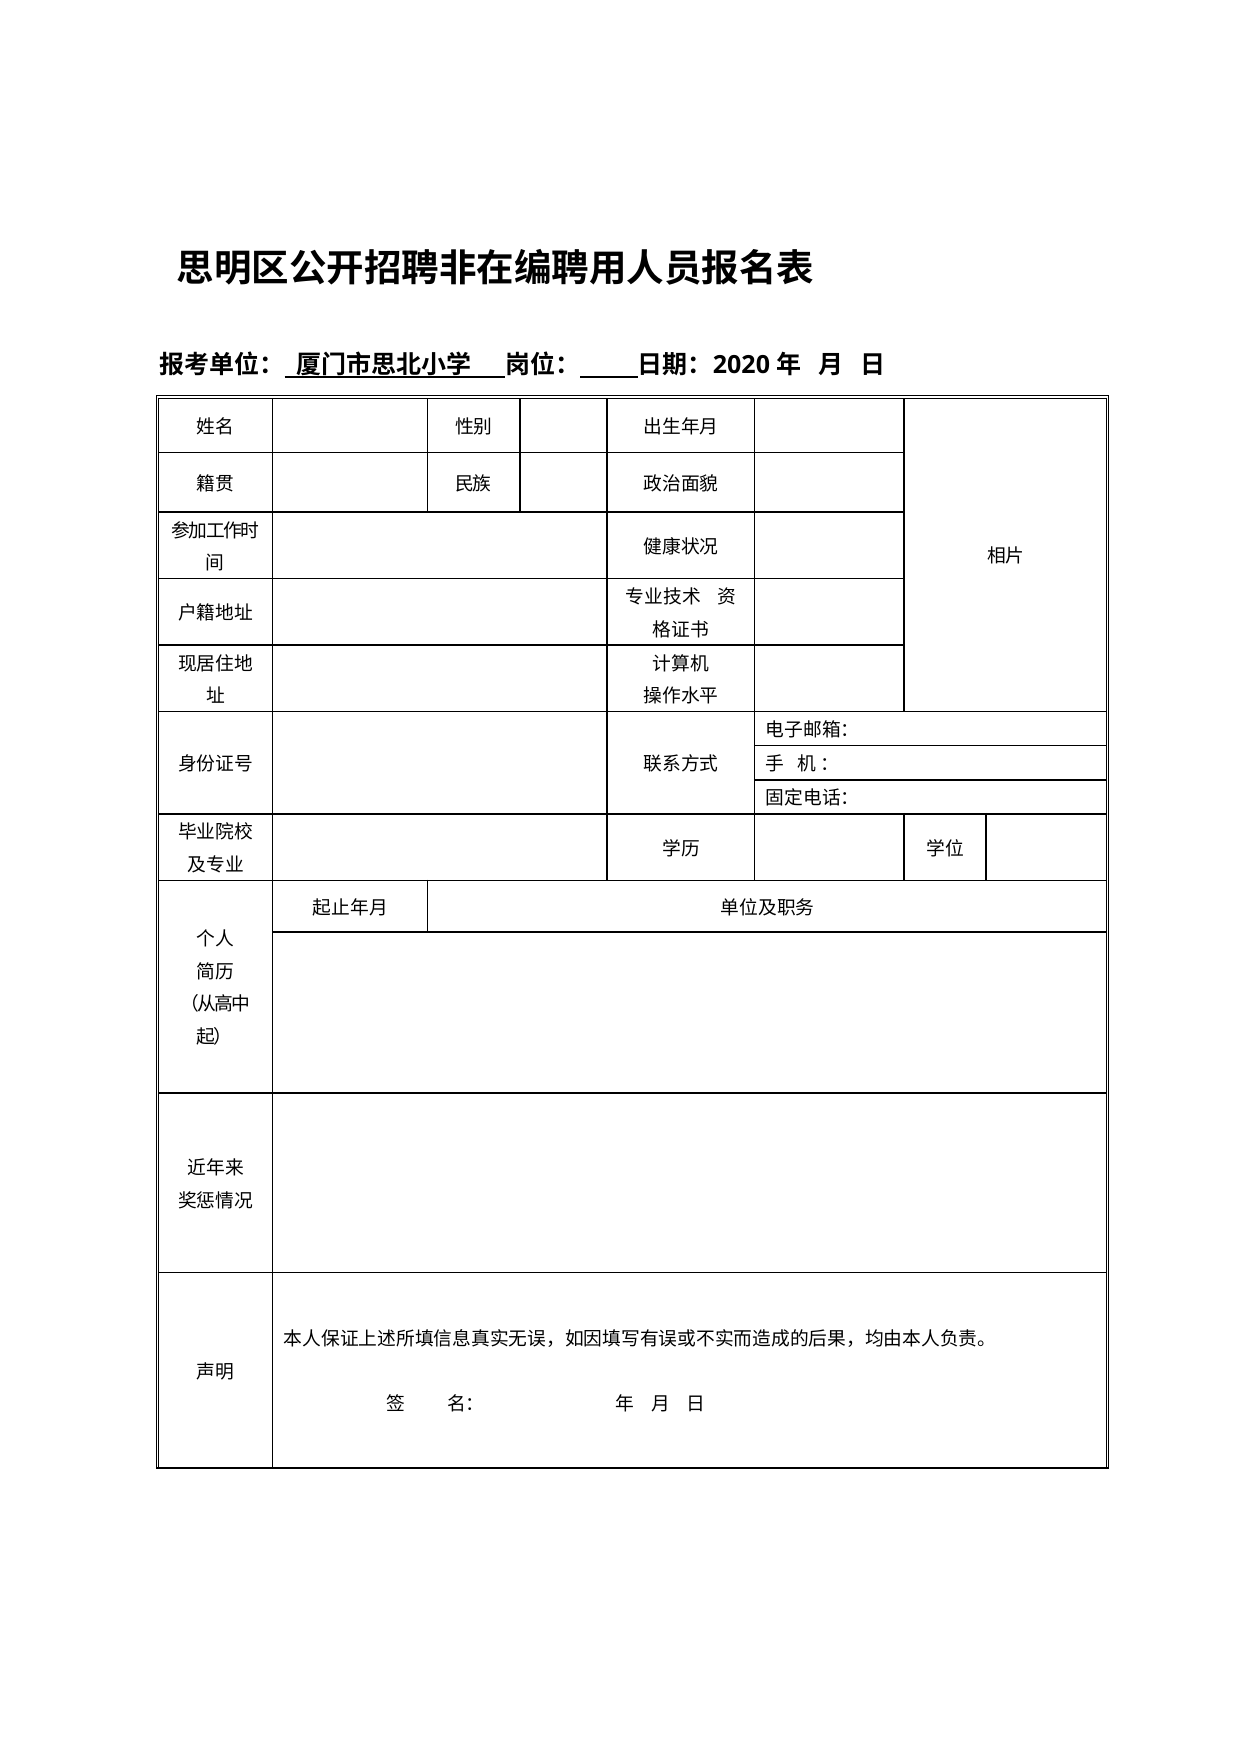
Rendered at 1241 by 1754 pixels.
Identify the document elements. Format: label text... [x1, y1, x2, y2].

table_cell [273, 815, 606, 879]
table_cell 参加工作时间 [159, 513, 272, 578]
table_cell 现居住地址 [159, 646, 272, 711]
table_cell [273, 579, 606, 644]
table_cell [273, 1094, 1106, 1272]
table_cell 固定电话： [755, 781, 1106, 813]
table_cell 个人 简历 （从高中起） [159, 881, 272, 1092]
table_cell 户籍地址 [159, 579, 272, 644]
table_cell 联系方式 [608, 712, 754, 813]
table_header 出生年月 [608, 399, 754, 452]
text 思明区公开招聘非在编聘用人员报名表 [159, 233, 1081, 298]
table_cell 政治面貌 [608, 453, 754, 511]
table_cell 身份证号 [159, 712, 272, 813]
table_cell 起止年月 [273, 881, 427, 931]
table_cell [273, 513, 606, 578]
table_cell [755, 815, 903, 879]
table_cell 手 机 ： [755, 746, 1106, 779]
table_cell [521, 453, 606, 511]
table_cell 近年来 奖惩情况 [159, 1094, 272, 1272]
text 报考单位： 厦门市思北小学 岗位： 日期：2020 年 月 日 [159, 330, 1081, 395]
table_cell 计算机 操作水平 [608, 646, 754, 711]
table_cell 民族 [428, 453, 519, 511]
table_cell [755, 646, 903, 711]
table_cell 单位及职务 [428, 881, 1106, 931]
table_cell [273, 933, 1106, 1092]
table_cell 声明 [159, 1273, 272, 1467]
table_cell 学历 [608, 815, 754, 879]
table_cell [755, 513, 903, 578]
table_cell 电子邮箱： [755, 712, 1106, 745]
table_cell 籍贯 [159, 453, 272, 511]
table_cell [755, 453, 903, 511]
table_cell [987, 815, 1106, 879]
table_header 性别 [428, 399, 519, 452]
table_cell 毕业院校 及专业 [159, 815, 272, 879]
table_cell 健康状况 [608, 513, 754, 578]
table_cell 学位 [905, 815, 985, 879]
table_header [755, 399, 903, 452]
table_cell 本人保证上述所填信息真实无误，如因填写有误或不实而造成的后果，均由本人负责。 签 名： 年 月 日 [273, 1273, 1106, 1467]
table_header 相片 [905, 399, 1106, 711]
table_cell [273, 646, 606, 711]
table_cell [273, 453, 427, 511]
table_header [521, 399, 606, 452]
table_cell [755, 579, 903, 644]
table_header [273, 399, 427, 452]
table_cell 专业技术 资格证书 [608, 579, 754, 644]
table_header 姓名 [159, 399, 272, 452]
table_cell [273, 712, 606, 813]
